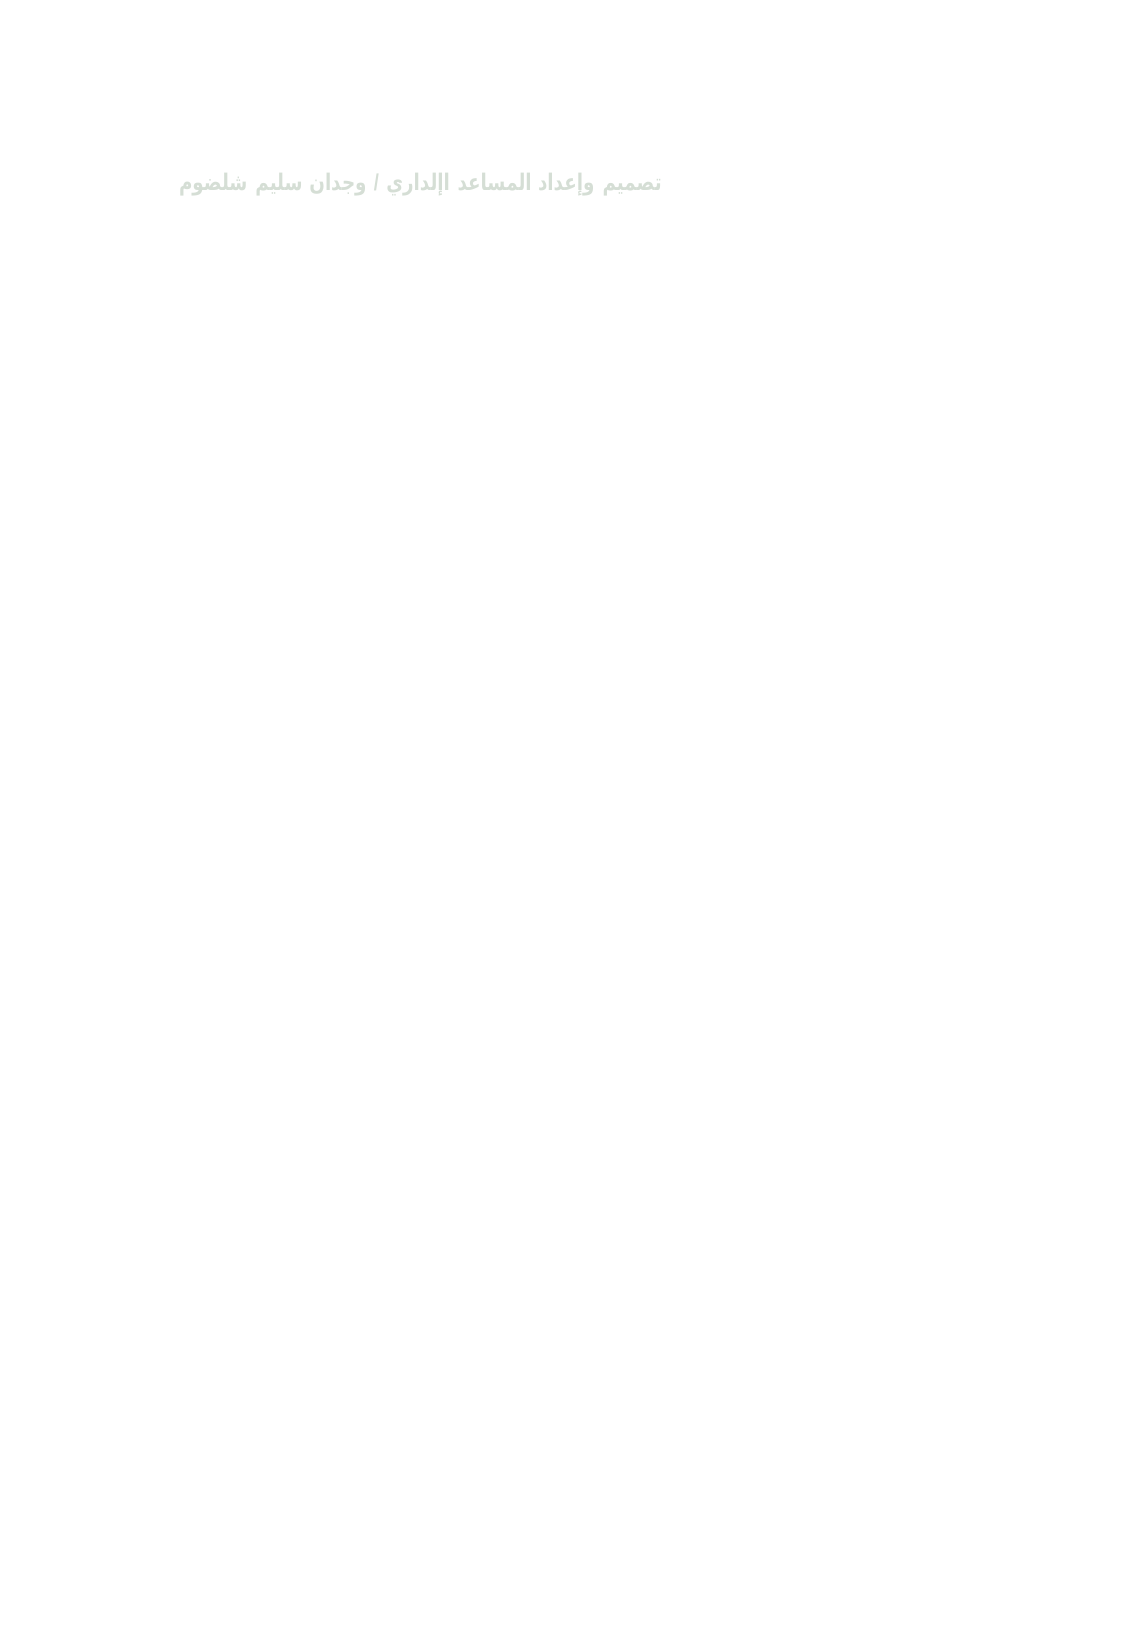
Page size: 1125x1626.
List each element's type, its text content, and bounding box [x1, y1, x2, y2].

text تصميم وإعداد المساعد اإلداري / وجدان سليم شلضوم [179, 169, 1125, 196]
